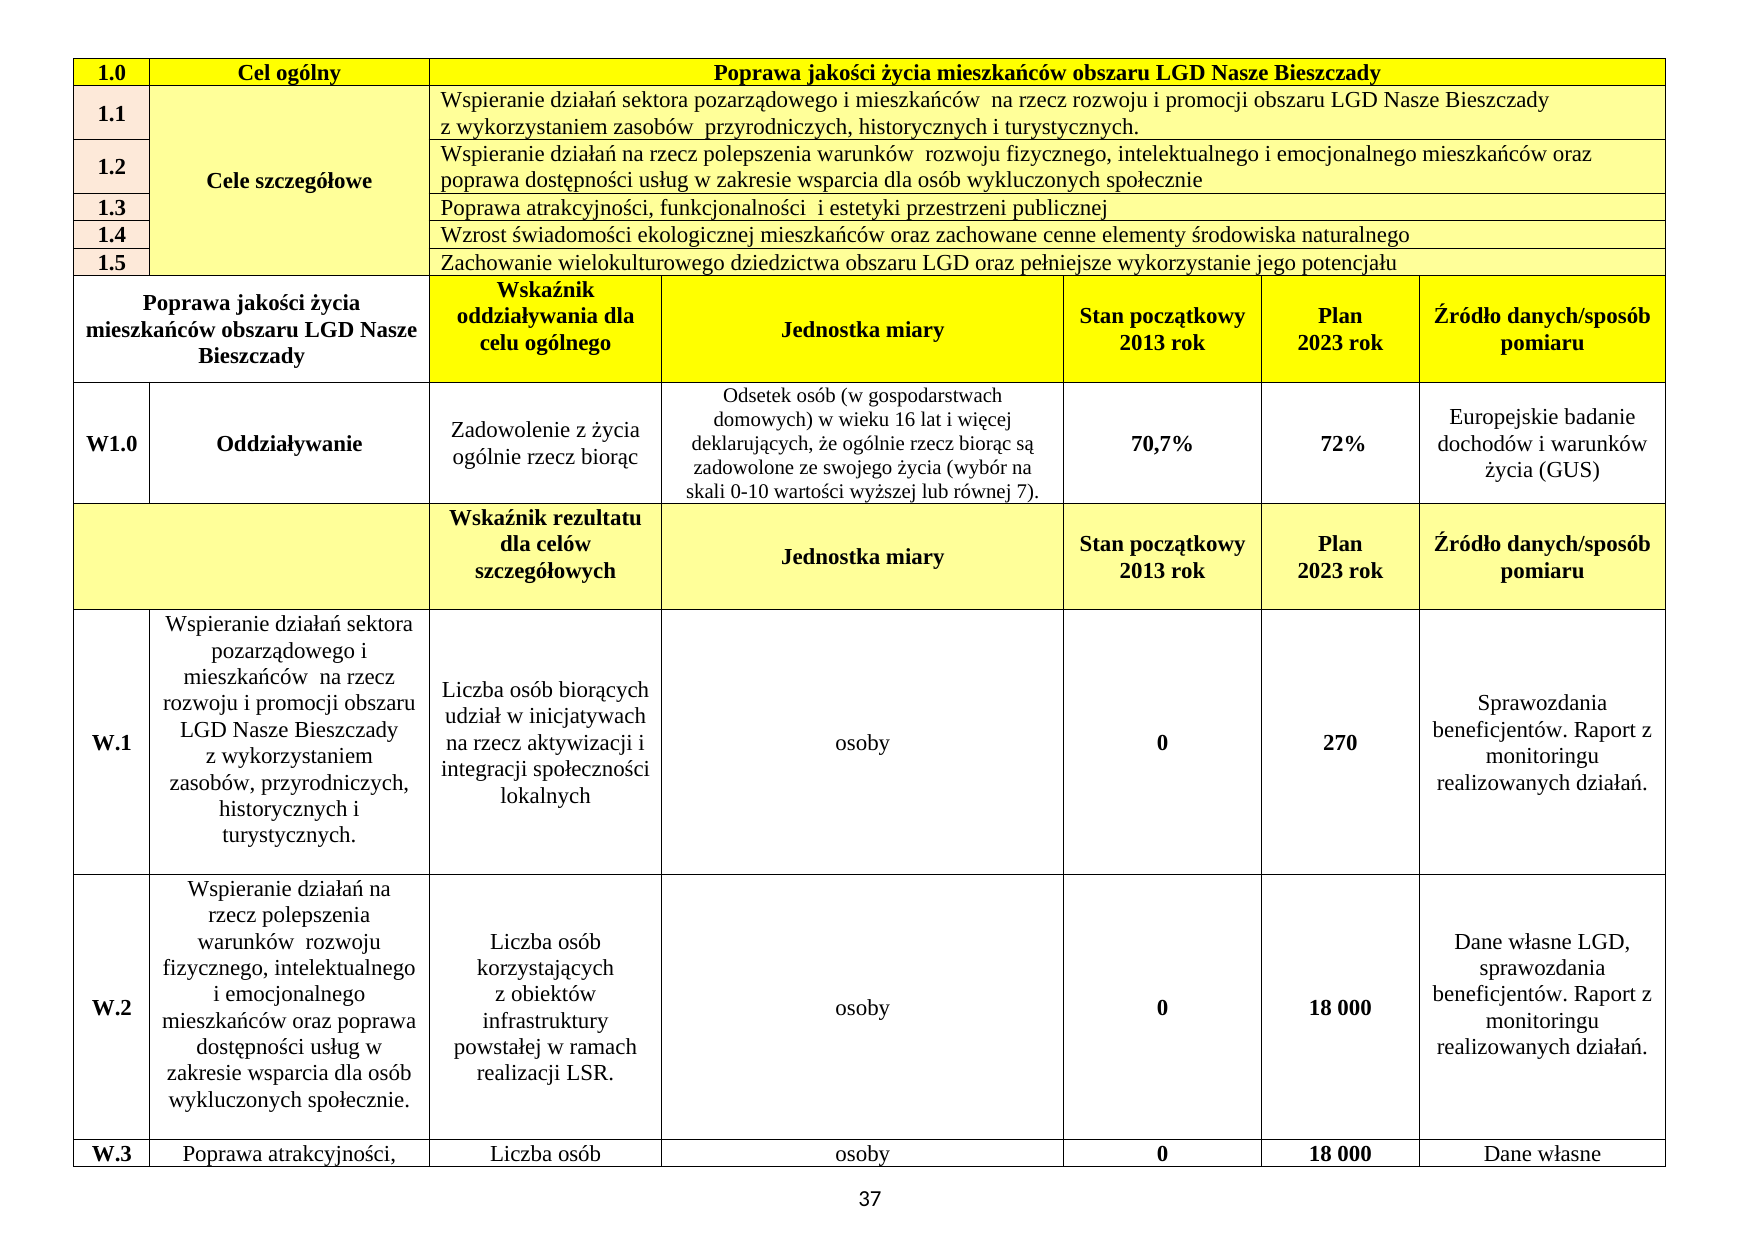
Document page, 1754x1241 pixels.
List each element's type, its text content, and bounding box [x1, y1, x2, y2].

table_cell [150, 1140, 429, 1166]
table_cell 0 [1064, 1140, 1261, 1166]
table_header Poprawa jakości życia mieszkańców obszaru LGD Nasze Bieszczady [430, 59, 1665, 85]
table_cell Dane własne LGD, sprawozdania beneficjentów. Raport z monitoringu realizowanych działań. [1420, 875, 1665, 1138]
table_cell Cele szczegółowe [150, 86, 429, 275]
table_cell Wspieranie działań sektora pozarządowego i mieszkańców na rzecz rozwoju i promocji obszaru LGD Nasze Bieszczady z wykorzystaniem zasobów przyrodniczych, historycznych i turystycznych. [430, 86, 1665, 139]
table_cell W.3 [74, 1140, 149, 1166]
table_cell Odsetek osób (w gospodarstwach domowych) w wieku 16 lat i więcej deklarujących, że ogólnie rzecz biorąc są zadowolone ze swojego życia (wybór na skali 0-10 wartości wyższej lub równej 7). [662, 383, 1063, 503]
table_cell Źródło danych/sposób pomiaru [1420, 276, 1665, 382]
table_header Cel ogólny [150, 59, 429, 85]
table_cell Plan 2023 rok [1262, 276, 1419, 382]
table_cell Źródło danych/sposób pomiaru [1420, 504, 1665, 609]
table_cell 0 [1064, 875, 1261, 1138]
table_cell osoby [662, 610, 1063, 874]
table_cell Sprawozdania beneficjentów. Raport z monitoringu realizowanych działań. [1420, 610, 1665, 874]
table_cell 1.3 [74, 194, 149, 220]
table_cell Zadowolenie z życia ogólnie rzecz biorąc [430, 383, 661, 503]
table_cell W1.0 [74, 383, 149, 503]
table_cell Wskaźnik rezultatu dla celów szczegółowych [430, 504, 661, 609]
table_cell 1.5 [74, 249, 149, 275]
table_cell Poprawa jakości życia mieszkańców obszaru LGD Nasze Bieszczady [74, 276, 429, 382]
table_cell Liczba osób korzystających z obiektów infrastruktury powstałej w ramach realizacji LSR. [430, 875, 661, 1138]
table_cell Liczba osób biorących udział w inicjatywach na rzecz aktywizacji i integracji społeczności lokalnych [430, 610, 661, 874]
table_cell Wspieranie działań na rzecz polepszenia warunków rozwoju fizycznego, intelektualnego i emocjonalnego mieszkańców oraz poprawa dostępności usług w zakresie wsparcia dla osób wykluczonych społecznie. [150, 875, 429, 1138]
table_cell osoby [662, 875, 1063, 1138]
table_cell W.1 [74, 610, 149, 874]
table_cell 18 000 [1262, 1140, 1419, 1166]
table_cell Jednostka miary [662, 504, 1063, 609]
table_cell Europejskie badanie dochodów i warunków życia (GUS) [1420, 383, 1665, 503]
table_cell [74, 504, 429, 609]
table_cell Jednostka miary [662, 276, 1063, 382]
table_cell Wzrost świadomości ekologicznej mieszkańców oraz zachowane cenne elementy środowiska naturalnego [430, 221, 1665, 248]
table_cell 270 [1262, 610, 1419, 874]
table_cell 70,7% [1064, 383, 1261, 503]
table_cell Stan początkowy 2013 rok [1064, 504, 1261, 609]
table_cell Stan początkowy 2013 rok [1064, 276, 1261, 382]
table_cell Wspieranie działań na rzecz polepszenia warunków rozwoju fizycznego, intelektualnego i emocjonalnego mieszkańców oraz poprawa dostępności usług w zakresie wsparcia dla osób wykluczonych społecznie [430, 140, 1665, 193]
table_cell W.2 [74, 875, 149, 1138]
table_cell Wspieranie działań sektora pozarządowego i mieszkańców na rzecz rozwoju i promocji obszaru LGD Nasze Bieszczady z wykorzystaniem zasobów, przyrodniczych, historycznych i turystycznych. [150, 610, 429, 874]
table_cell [430, 1140, 661, 1166]
table_cell Wskaźnik oddziaływania dla celu ogólnego [430, 276, 661, 382]
table_header 1.0 [74, 59, 149, 85]
table_cell 1.1 [74, 86, 149, 139]
table_cell Poprawa atrakcyjności, funkcjonalności i estetyki przestrzeni publicznej [430, 194, 1665, 220]
table_cell 72% [1262, 383, 1419, 503]
table_cell Plan 2023 rok [1262, 504, 1419, 609]
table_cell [1420, 1140, 1665, 1166]
table_cell 1.2 [74, 140, 149, 193]
table_cell 18 000 [1262, 875, 1419, 1138]
table_cell 1.4 [74, 221, 149, 248]
table_cell 0 [1064, 610, 1261, 874]
table_cell osoby [662, 1140, 1063, 1166]
table_cell Oddziaływanie [150, 383, 429, 503]
table_cell Zachowanie wielokulturowego dziedzictwa obszaru LGD oraz pełniejsze wykorzystanie jego potencjału [430, 249, 1665, 275]
